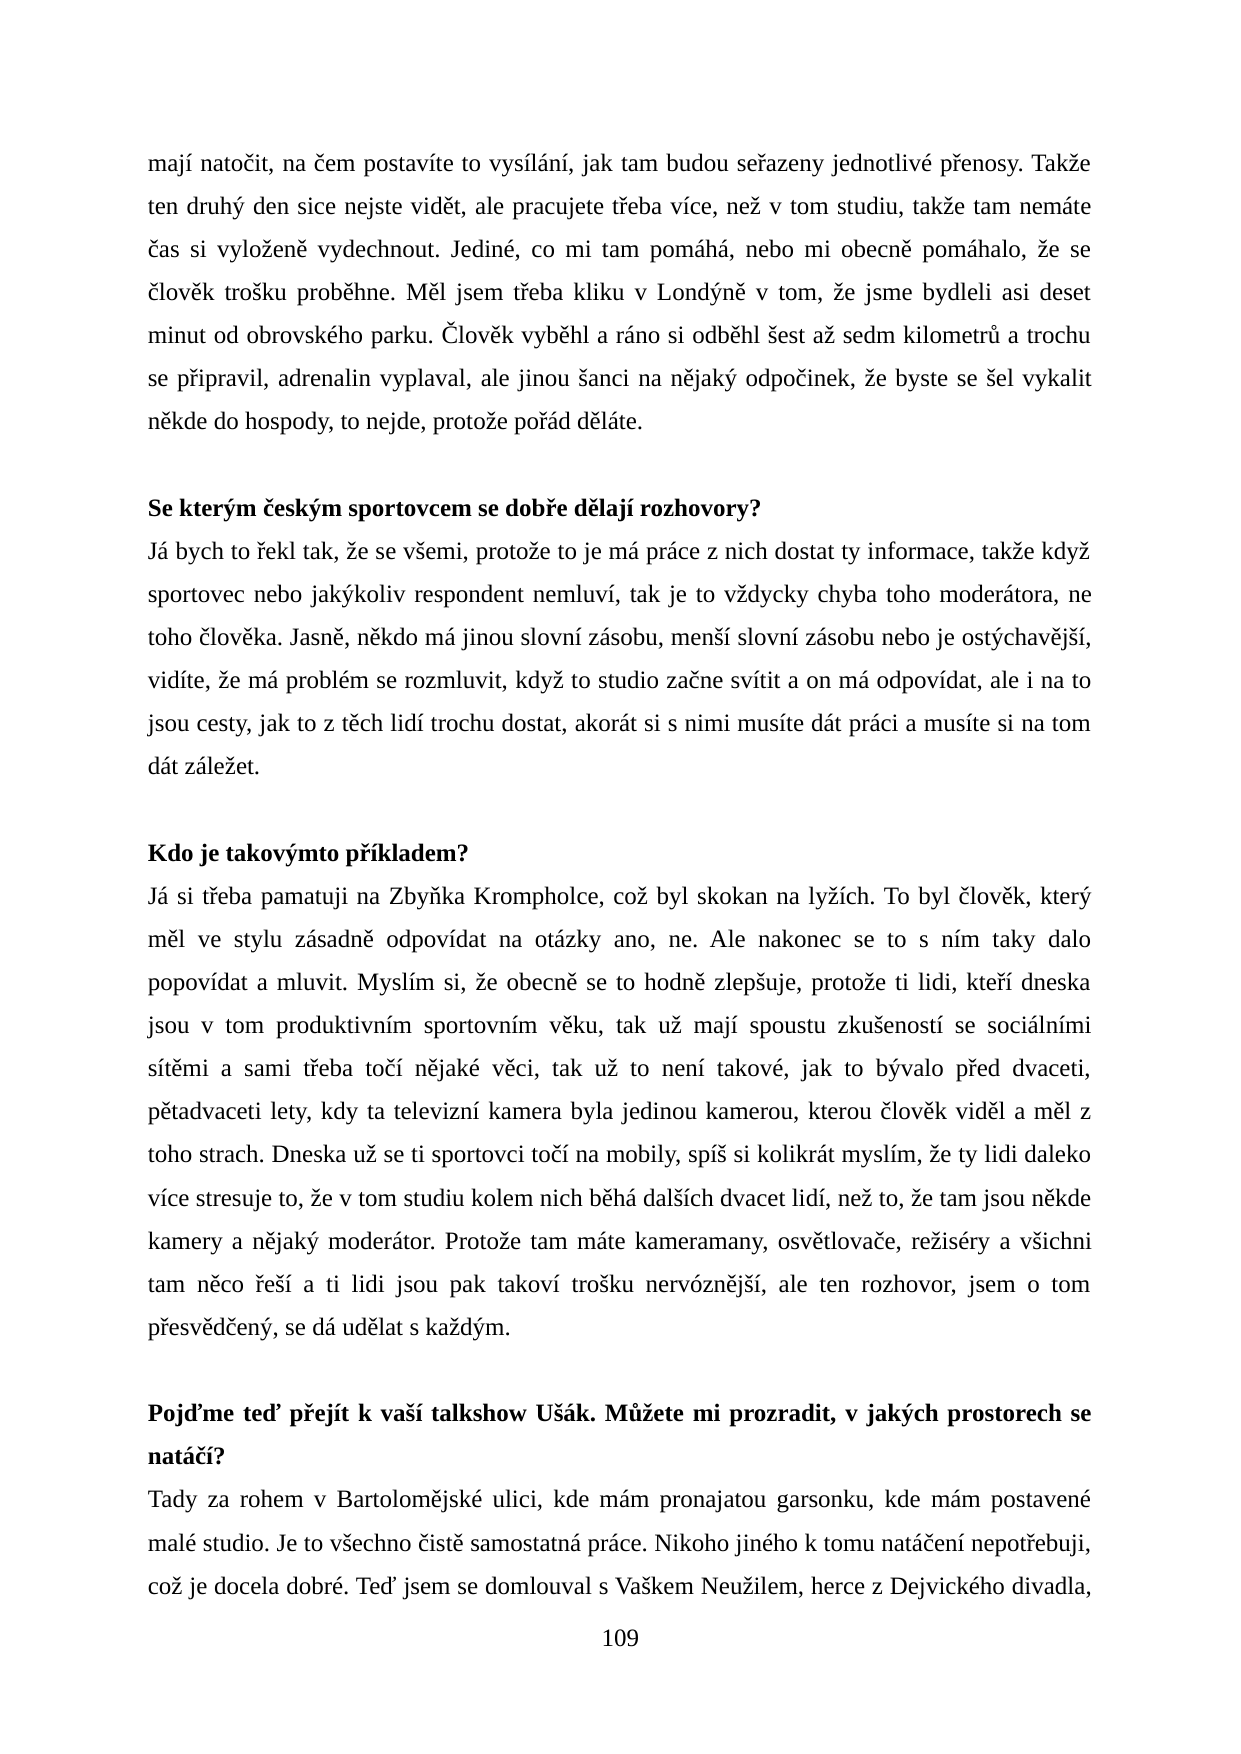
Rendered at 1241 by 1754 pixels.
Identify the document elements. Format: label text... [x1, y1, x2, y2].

text Kdo je takovýmto příkladem? [148, 838, 1093, 866]
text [148, 1484, 1093, 1599]
text Se kterým českým sportovcem se dobře dělají rozhovory? [148, 493, 1093, 521]
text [148, 148, 1093, 435]
text Já bych to řekl tak, že se všemi, protože to je má práce z nich dostat ty informace, takže když sportovec nebo jakýkoliv respondent nemluví, tak je to vždycky chyba toho moderátora, ne toho člověka. Jasně, někdo má jinou slovní zásobu, menší slovní zásobu nebo je ostýchavější, vidíte, že má problém se rozmluvit, když to studio začne svítit a on má odpovídat, ale i na to jsou cesty, jak to z těch lidí trochu dostat, akorát si s nimi musíte dát práci a musíte si na tom dát záležet. [148, 536, 1093, 780]
text Pojďme teď přejít k vaší talkshow Ušák. Můžete mi prozradit, v jakých prostorech se natáčí? [148, 1398, 1093, 1470]
text Já si třeba pamatuji na Zbyňka Krompholce, což byl skokan na lyžích. To byl člověk, který měl ve stylu zásadně odpovídat na otázky ano, ne. Ale nakonec se to s ním taky dalo popovídat a mluvit. Myslím si, že obecně se to hodně zlepšuje, protože ti lidi, kteří dneska jsou v tom produktivním sportovním věku, tak už mají spoustu zkušeností se sociálními sítěmi a sami třeba točí nějaké věci, tak už to není takové, jak to bývalo před dvaceti, pětadvaceti lety, kdy ta televizní kamera byla jedinou kamerou, kterou člověk viděl a měl z toho strach. Dneska už se ti sportovci točí na mobily, spíš si kolikrát myslím, že ty lidi daleko více stresuje to, že v tom studiu kolem nich běhá dalších dvacet lidí, než to, že tam jsou někde kamery a nějaký moderátor. Protože tam máte kameramany, osvětlovače, režiséry a všichni tam něco řeší a ti lidi jsou pak takoví trošku nervóznější, ale ten rozhovor, jsem o tom přesvědčený, se dá udělat s každým. [148, 881, 1093, 1341]
